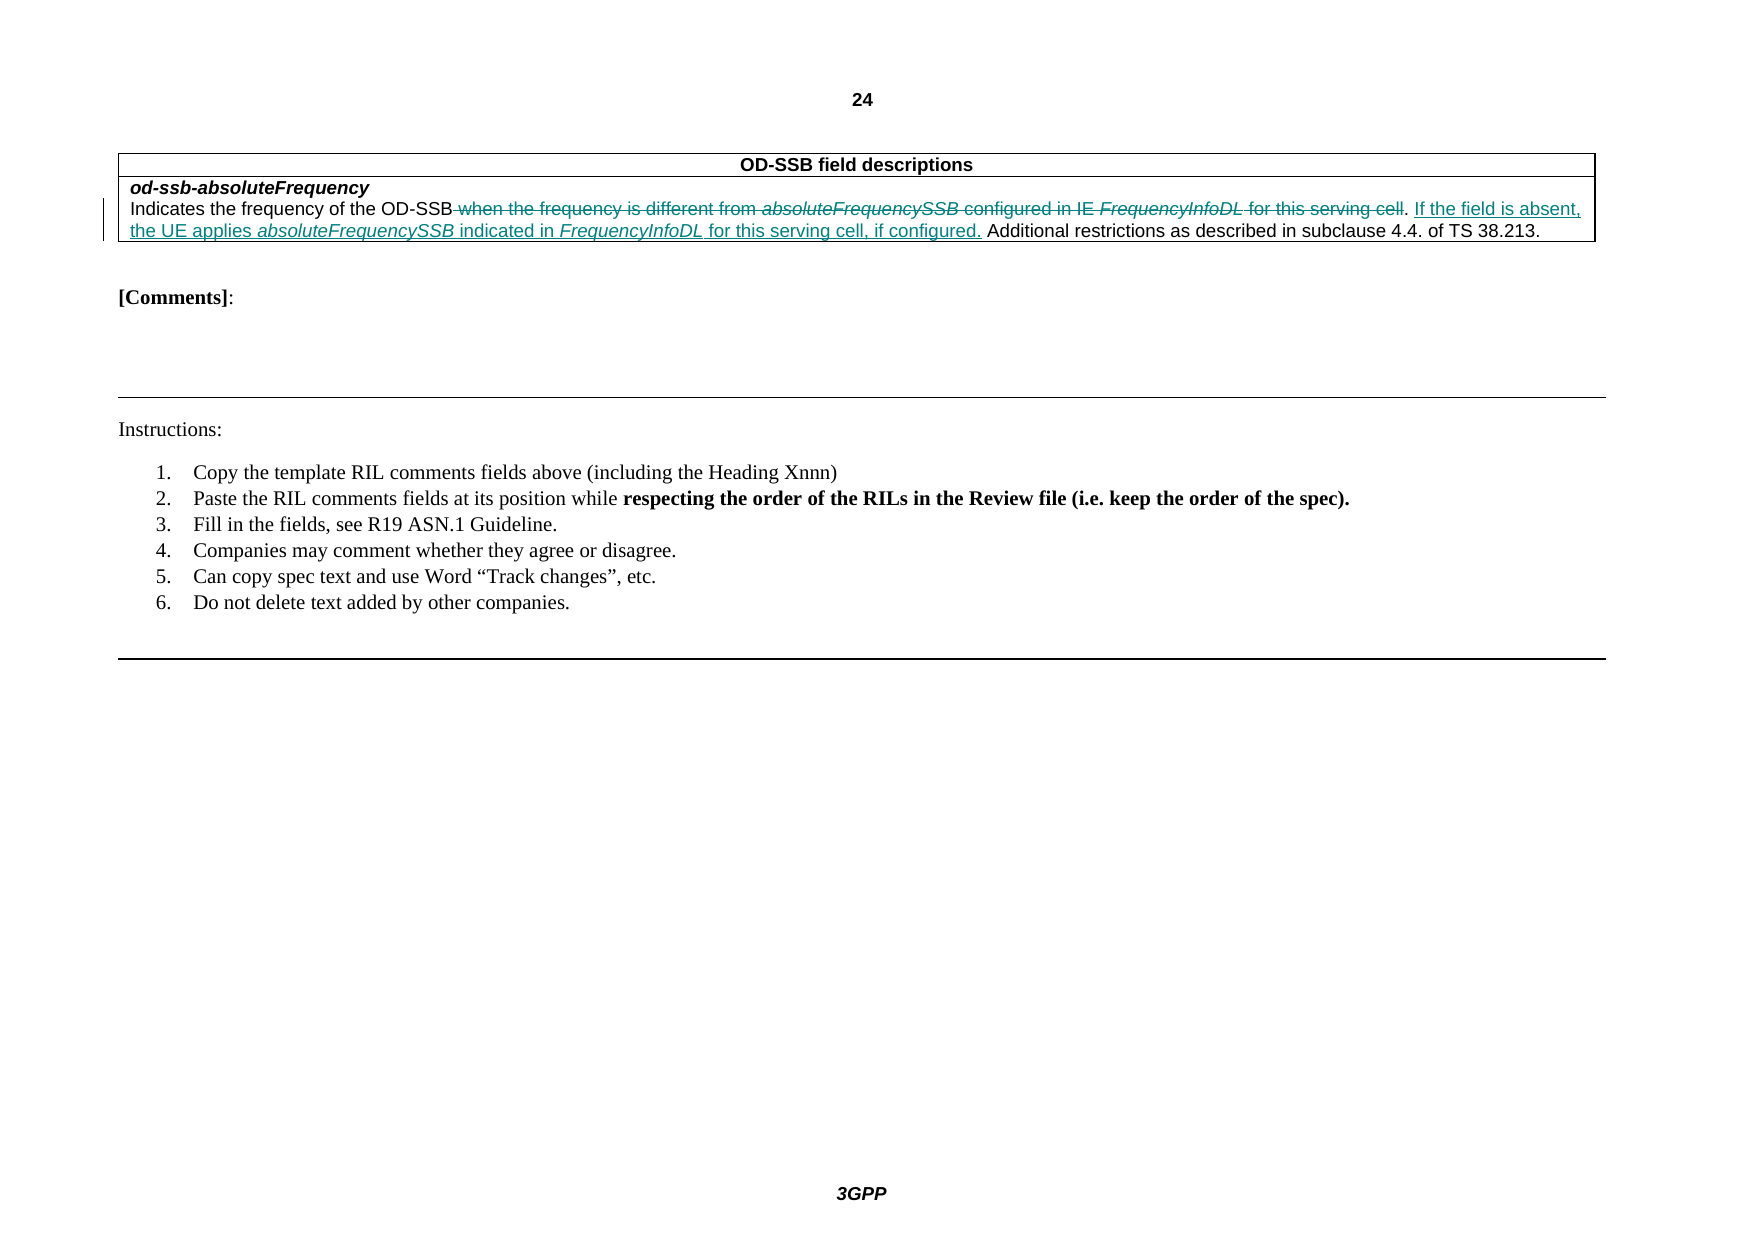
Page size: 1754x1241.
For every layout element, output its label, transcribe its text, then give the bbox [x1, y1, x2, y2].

list Paste the RIL comments fields at its position while respecting the order of the RILs in the Review file (i.e. keep the order of the spec). [156, 486, 1606, 510]
list Fill in the fields, see R19 ASN.1 Guideline. [156, 512, 1606, 536]
text [Comments]: [118, 285, 1606, 309]
table_header OD-SSB field descriptions [119, 154, 1594, 176]
text Instructions: [118, 417, 1606, 441]
table_cell od-ssb-absoluteFrequency Indicates the frequency of the OD-SSB. Additional restrictions as described in subclause 4.4. of TS 38.213. [119, 177, 1594, 241]
list Do not delete text added by other companies. [156, 590, 1606, 614]
list Copy the template RIL comments fields above (including the Heading Xnnn) [156, 460, 1606, 484]
list Can copy spec text and use Word “Track changes”, etc. [156, 564, 1606, 588]
list Companies may comment whether they agree or disagree. [156, 538, 1606, 562]
